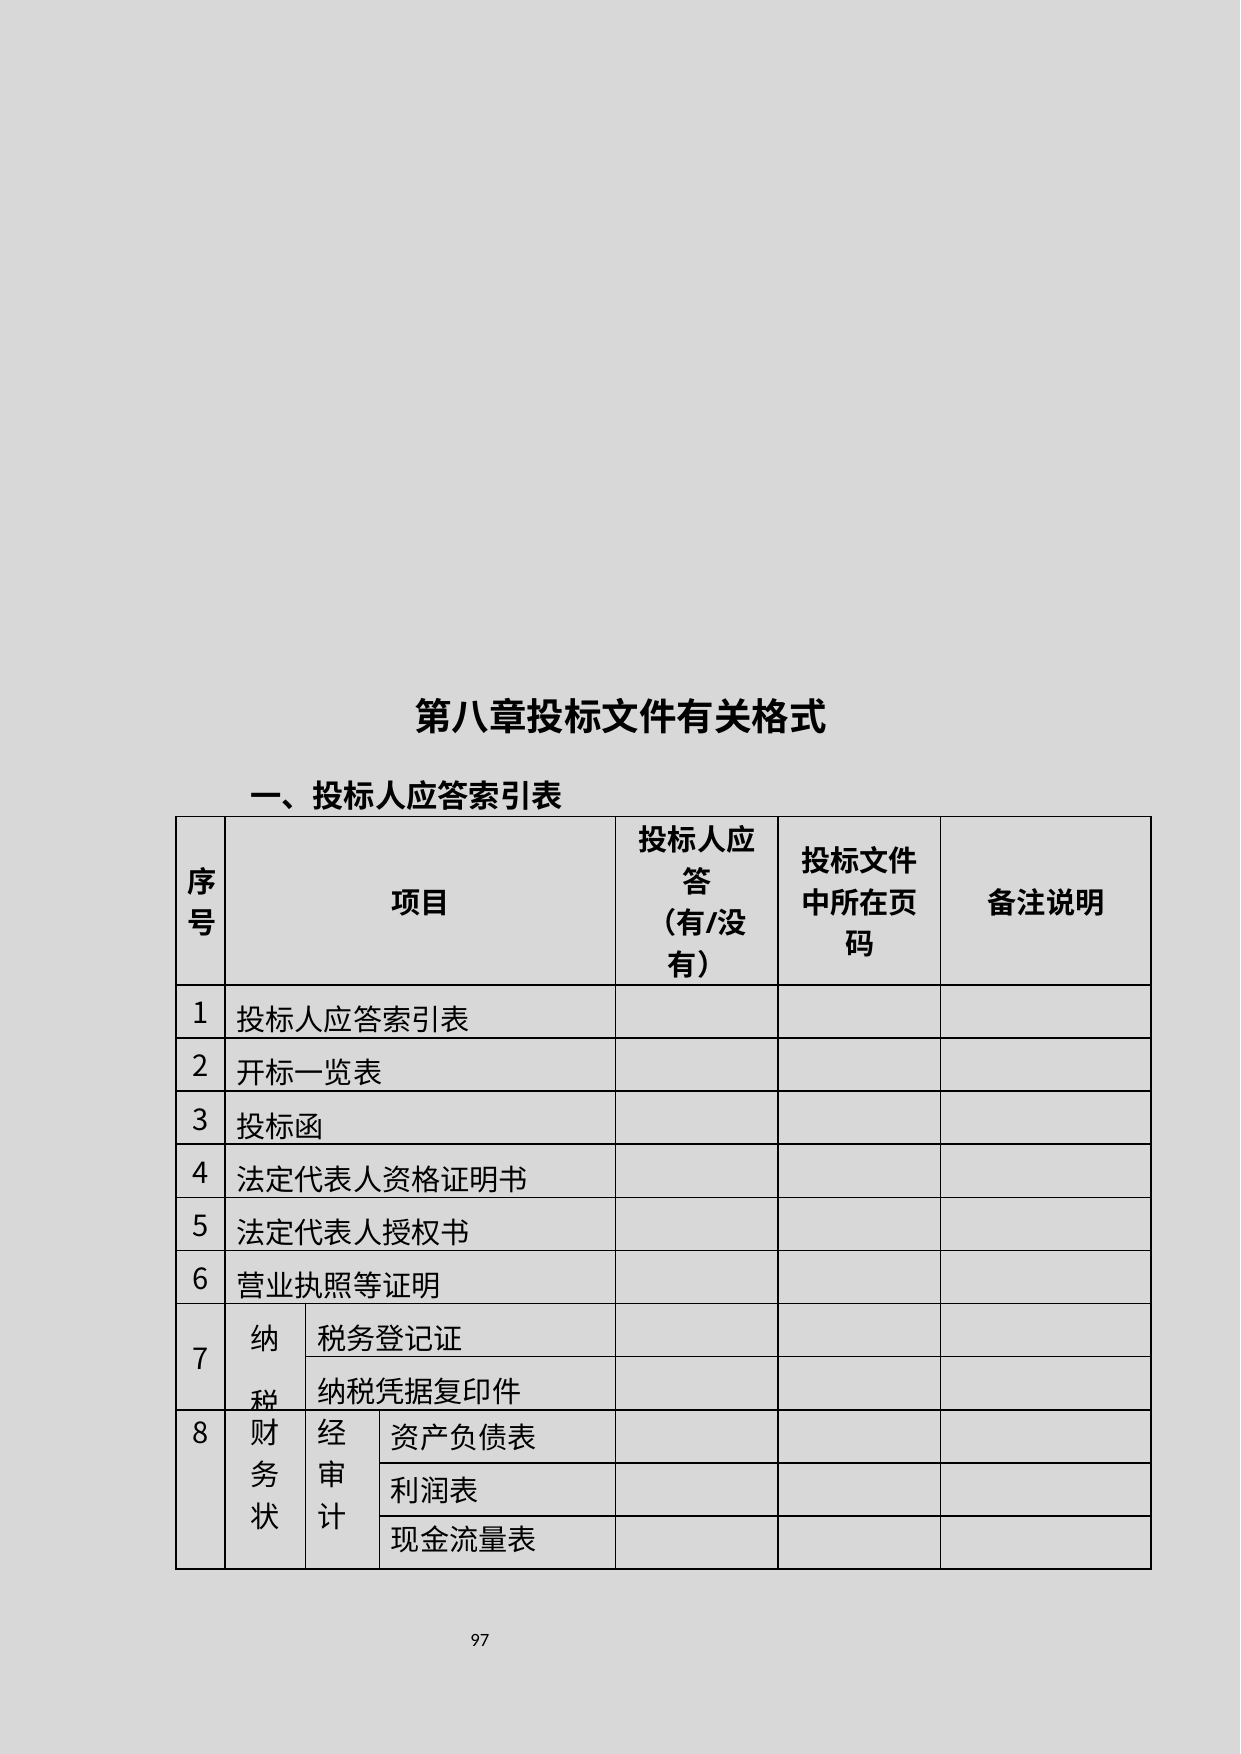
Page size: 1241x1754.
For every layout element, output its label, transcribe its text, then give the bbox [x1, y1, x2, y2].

table_cell [616, 1464, 777, 1515]
table_cell [779, 1039, 940, 1090]
table_cell [941, 1251, 1150, 1303]
table_header 投标人应答 （有/没有） [616, 817, 777, 984]
table_header 投标文件中所在页码 [779, 817, 940, 984]
table_cell 3 [177, 1092, 224, 1143]
table_cell [941, 1464, 1150, 1515]
table_cell 资产负债表 [380, 1411, 615, 1462]
table_cell [941, 986, 1150, 1037]
table_cell 4 [177, 1145, 224, 1196]
table_cell 经审计财务报告 [306, 1411, 379, 1568]
table_cell [616, 1145, 777, 1196]
table_cell [941, 1357, 1150, 1409]
table_header 序号 [177, 817, 224, 984]
table_cell [779, 1517, 940, 1568]
table_cell [616, 1411, 777, 1462]
table_cell [779, 1092, 940, 1143]
table_cell 财务状况报告 [226, 1411, 305, 1568]
table_cell 纳税凭据复印件 [306, 1357, 615, 1409]
table_header 项目 [226, 817, 615, 984]
table_cell [616, 986, 777, 1037]
table_cell 2 [177, 1039, 224, 1090]
table_cell 7 [177, 1304, 224, 1409]
table_cell [616, 1517, 777, 1568]
table_header 备注说明 [941, 817, 1150, 984]
table_cell 投标函 [226, 1092, 615, 1143]
text 一、投标人应答索引表 [187, 774, 1053, 816]
table_cell [779, 1145, 940, 1196]
table_cell 税务登记证 [306, 1304, 615, 1356]
table_cell 1 [177, 986, 224, 1037]
table_cell 法定代表人资格证明书 [226, 1145, 615, 1196]
table_cell 现金流量表 [380, 1517, 615, 1568]
table_cell 开标一览表 [226, 1039, 615, 1090]
table_cell [616, 1251, 777, 1303]
table_cell [779, 1411, 940, 1462]
table_cell [779, 1251, 940, 1303]
table_cell [616, 1198, 777, 1249]
table_cell [779, 1357, 940, 1409]
table_cell [941, 1145, 1150, 1196]
table_cell [941, 1411, 1150, 1462]
table_cell [616, 1304, 777, 1356]
table_cell [616, 1357, 777, 1409]
table_cell [941, 1092, 1150, 1143]
table_cell 法定代表人授权书 [226, 1198, 615, 1249]
table_cell 8 [177, 1411, 224, 1568]
table_cell [616, 1092, 777, 1143]
table_cell [779, 1198, 940, 1249]
text 第八章投标文件有关格式 [187, 682, 1053, 747]
table_cell [779, 1464, 940, 1515]
table_cell [941, 1198, 1150, 1249]
table_cell [941, 1304, 1150, 1356]
table_cell [941, 1517, 1150, 1568]
table_cell [941, 1039, 1150, 1090]
table_cell 营业执照等证明 [226, 1251, 615, 1303]
table_cell 纳税证明 [226, 1304, 305, 1409]
table_cell 投标人应答索引表 [226, 986, 615, 1037]
table_cell [779, 1304, 940, 1356]
table_cell 6 [177, 1251, 224, 1303]
table_cell 5 [177, 1198, 224, 1249]
table_cell [616, 1039, 777, 1090]
table_cell 利润表 [380, 1464, 615, 1515]
table_cell [779, 986, 940, 1037]
